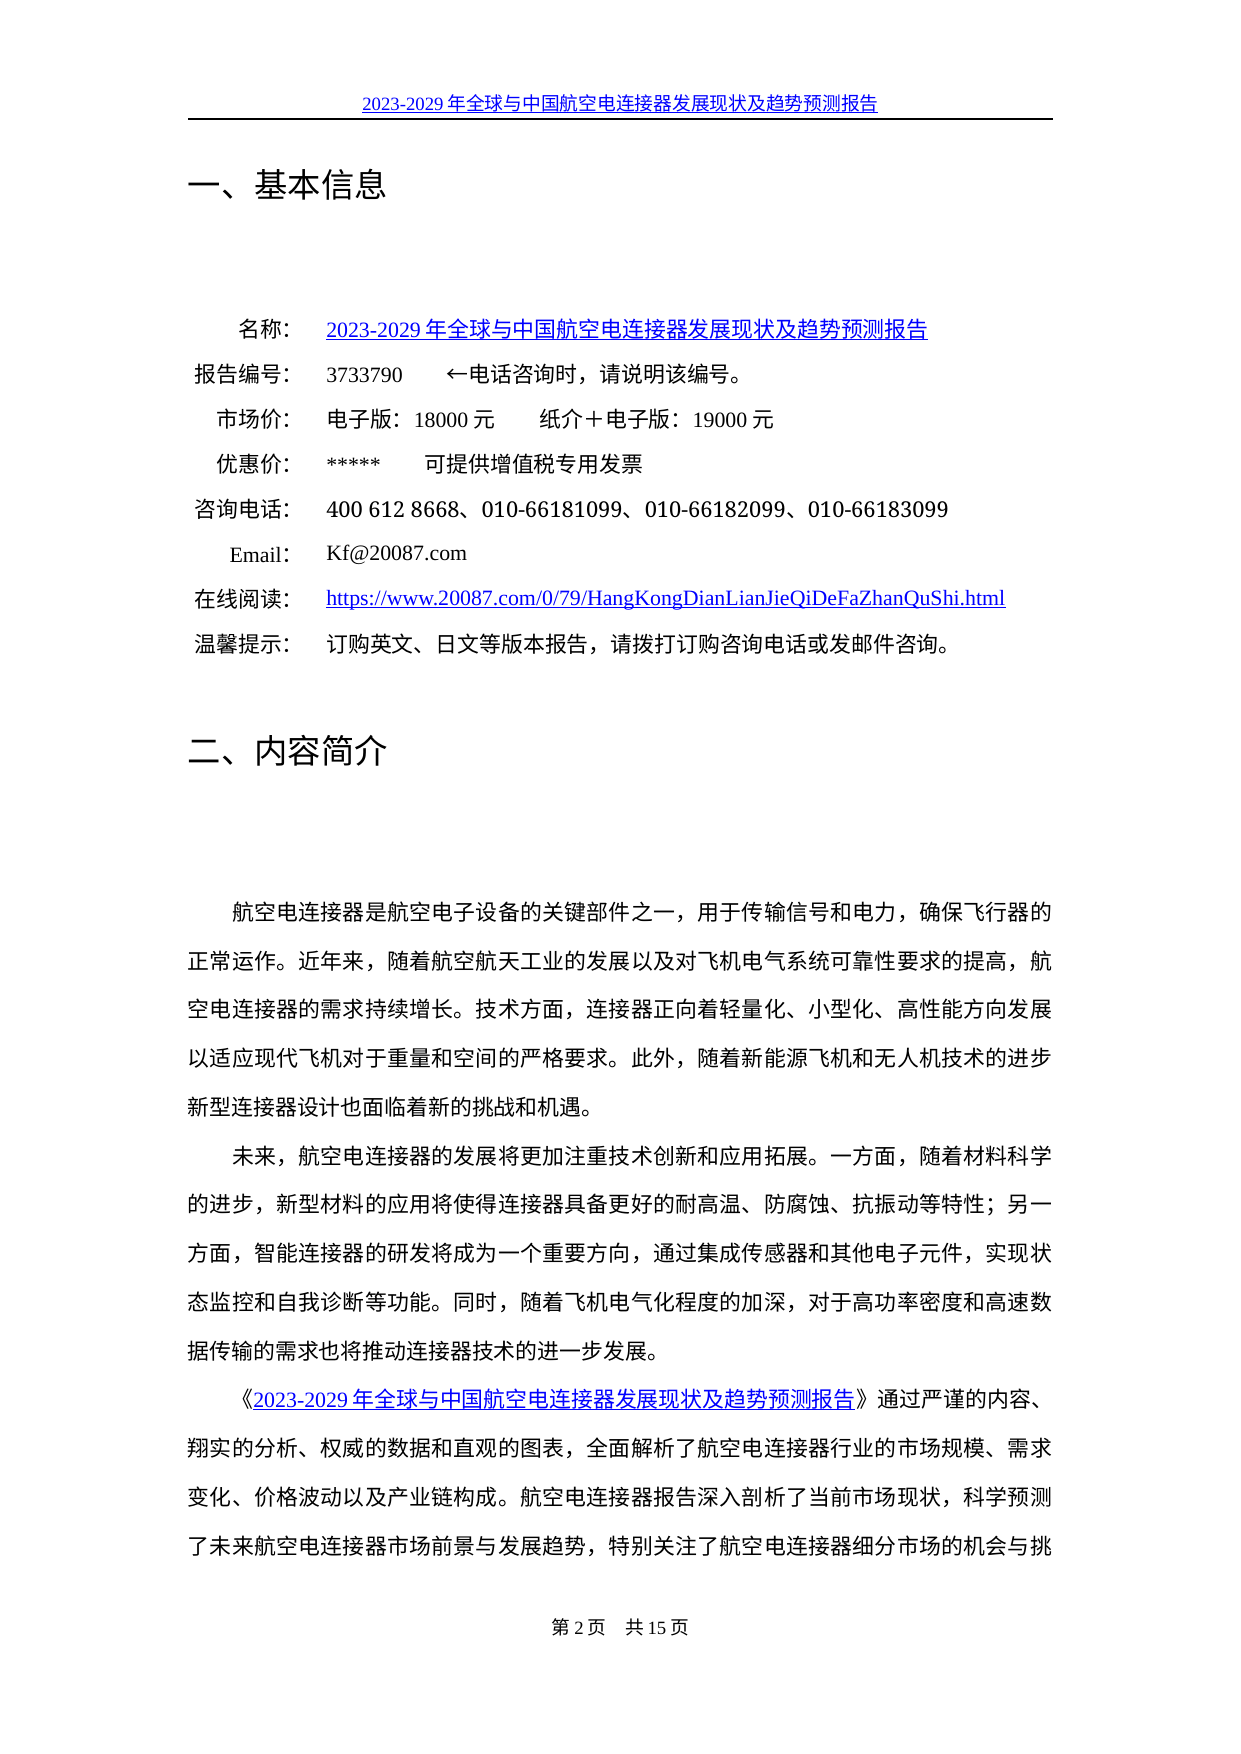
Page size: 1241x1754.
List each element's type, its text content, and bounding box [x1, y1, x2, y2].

table_cell Email： [167, 537, 315, 582]
table_cell Kf@20087.com [315, 537, 1073, 582]
table_cell 400 612 8668、010-66181099、010-66182099、010-66183099 [315, 492, 1073, 537]
table_cell 咨询电话： [167, 492, 315, 537]
table_cell 3733790 ←电话咨询时，请说明该编号。 [315, 357, 1073, 402]
title 二、内容简介 [187, 717, 1053, 782]
table_cell 电子版：18000 元 纸介＋电子版：19000 元 [315, 402, 1073, 447]
title 一、基本信息 [187, 150, 1053, 215]
table_cell ***** 可提供增值税专用发票 [315, 447, 1073, 492]
table_cell 温馨提示： [167, 627, 315, 672]
table_cell 在线阅读： [167, 582, 315, 627]
table_cell [315, 582, 1073, 627]
table_header 2023-2029年全球与中国航空电连接器发展现状及趋势预测报告 [315, 312, 1073, 357]
table_cell 优惠价： [167, 447, 315, 492]
table_cell 市场价： [167, 402, 315, 447]
table_header 名称： [167, 312, 315, 357]
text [187, 894, 1053, 1561]
table_cell 报告编号： [167, 357, 315, 402]
table_cell 订购英文、日文等版本报告，请拨打订购咨询电话或发邮件咨询。 [315, 627, 1073, 672]
